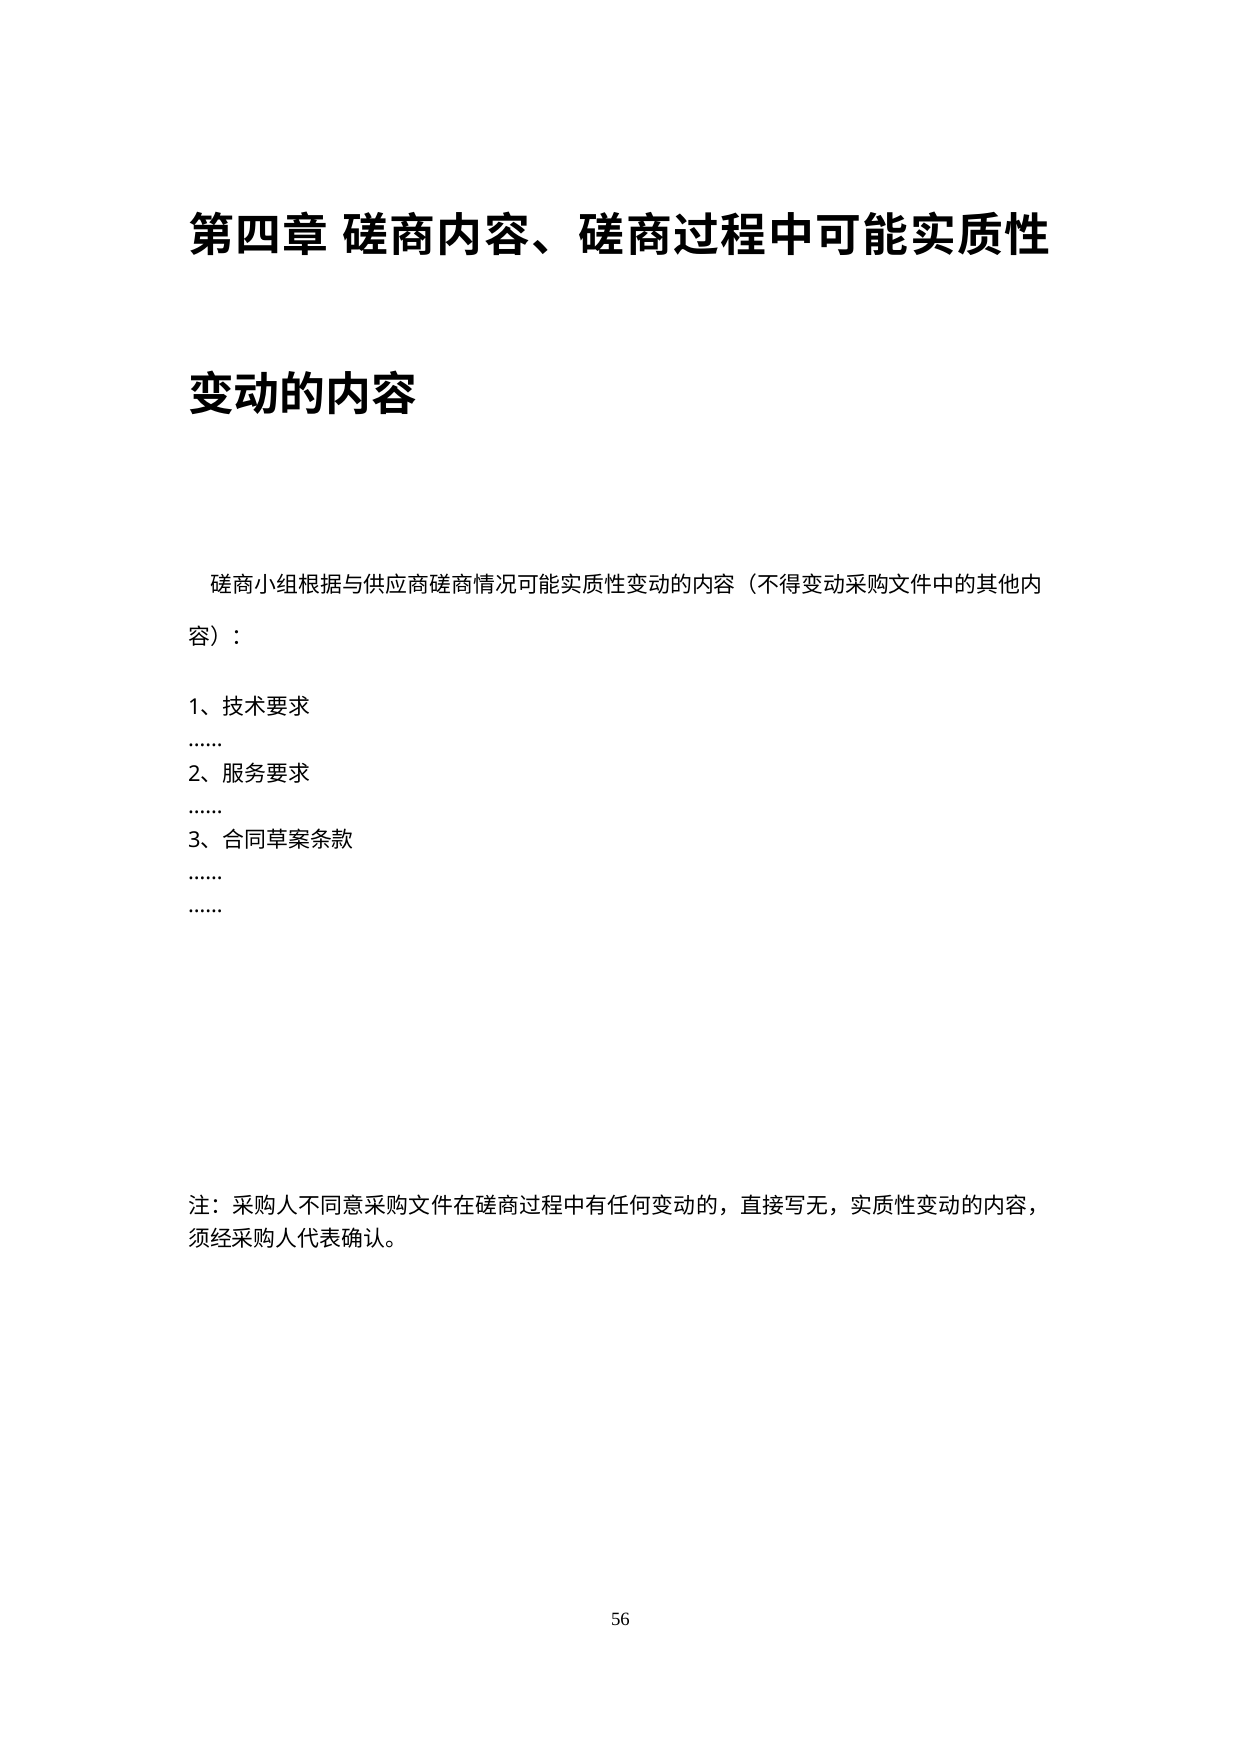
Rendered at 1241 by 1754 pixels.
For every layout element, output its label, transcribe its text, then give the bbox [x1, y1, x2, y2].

text 1、技术要求 [188, 688, 1052, 722]
text 2、服务要求 [188, 755, 1052, 788]
subtitle 第四章 磋商内容、磋商过程中可能实质性变动的内容 [188, 198, 1052, 424]
text 3、合同草案条款 [188, 821, 1052, 854]
text 磋商小组根据与供应商磋商情况可能实质性变动的内容（不得变动采购文件中的其他内容）： [188, 551, 1052, 655]
text 注：采购人不同意采购文件在磋商过程中有任何变动的，直接写无，实质性变动的内容，须经采购人代表确认。 [188, 1187, 1052, 1253]
text …… [188, 854, 1052, 888]
text …… [188, 722, 1052, 755]
text …… [188, 888, 1052, 921]
text …… [188, 788, 1052, 821]
